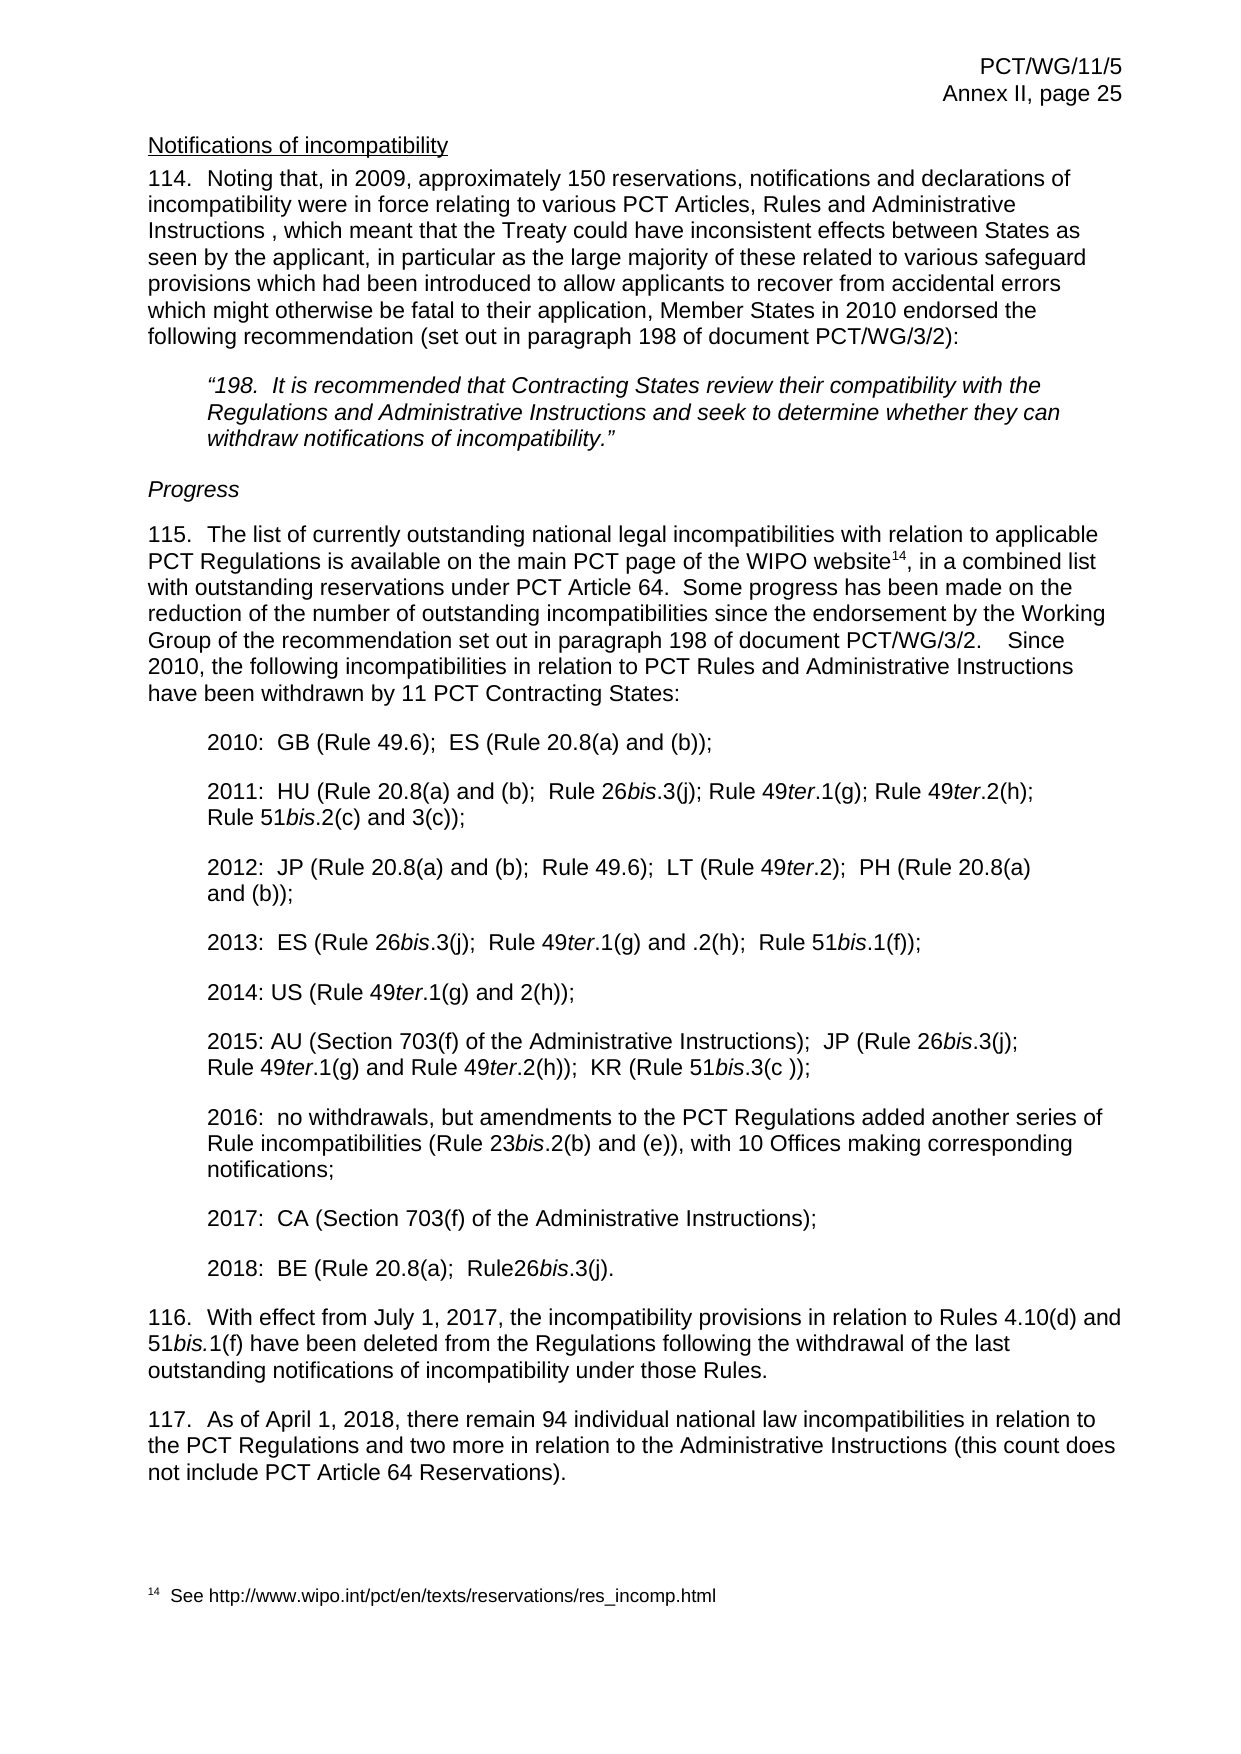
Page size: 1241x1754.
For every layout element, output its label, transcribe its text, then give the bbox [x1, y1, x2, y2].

list 2014: US (Rule 49ter.1(g) and 2(h)); [207, 978, 1122, 1005]
list 2010: GB (Rule 49.6); ES (Rule 20.8(a) and (b)); [207, 729, 1122, 755]
list 2012: JP (Rule 20.8(a) and (b); Rule 49.6); LT (Rule 49ter.2); PH (Rule 20.8(a) and (b)); [207, 854, 1122, 906]
list 2013: ES (Rule 26bis.3(j); Rule 49ter.1(g) and .2(h); Rule 51bis.1(f)); [207, 929, 1122, 956]
list 2015: AU (Section 703(f) of the Administrative Instructions); JP (Rule 26bis.3(j); Rule 49ter.1(g) and Rule 49ter.2(h)); KR (Rule 51bis.3(c )); [207, 1028, 1122, 1081]
list 2011: HU (Rule 20.8(a) and (b); Rule 26bis.3(j); Rule 49ter.1(g); Rule 49ter.2(h); Rule 51bis.2(c) and 3(c)); [207, 778, 1122, 831]
list 2016: no withdrawals, but amendments to the PCT Regulations added another series of Rule incompatibilities (Rule 23bis.2(b) and (e)), with 10 Offices making corresponding notifications; [207, 1103, 1122, 1182]
list 2017: CA (Section 703(f) of the Administrative Instructions); [207, 1205, 1122, 1232]
list 2018: BE (Rule 20.8(a); Rule26bis.3(j). [207, 1255, 1122, 1281]
text As of April 1, 2018, there remain 94 individual national law incompatibilities in relation to the PCT Regulations and two more in relation to the Administrative Instructions (this count does not include PCT Article 64 Reservations). [148, 1406, 1122, 1485]
text The list of currently outstanding national legal incompatibilities with relation to applicable PCT Regulations is available on the main PCT page of the WIPO website, in a combined list with outstanding reservations under PCT Article 64. Some progress has been made on the reduction of the number of outstanding incompatibilities since the endorsement by the Working Group of the recommendation set out in paragraph 198 of document PCT/WG/3/2. Since 2010, the following incompatibilities in relation to PCT Rules and Administrative Instructions have been withdrawn by 11 PCT Contracting States: [148, 521, 1122, 706]
list “198. It is recommended that Contracting States review their compatibility with the Regulations and Administrative Instructions and seek to determine whether they can withdraw notifications of incompatibility.” [207, 372, 1122, 451]
text Noting that, in 2009, approximately 150 reservations, notifications and declarations of incompatibility were in force relating to various PCT Articles, Rules and Administrative Instructions , which meant that the Treaty could have inconsistent effects between States as seen by the applicant, in particular as the large majority of these related to various safeguard provisions which had been introduced to allow applicants to recover from accidental errors which might otherwise be fatal to their application, Member States in 2010 endorsed the following recommendation (set out in paragraph 198 of document PCT/WG/3/2): [148, 165, 1122, 349]
subtitle Notifications of incompatibility [148, 132, 1122, 158]
text With effect from July 1, 2017, the incompatibility provisions in relation to Rules 4.10(d) and 51bis.1(f) have been deleted from the Regulations following the withdrawal of the last outstanding notifications of incompatibility under those Rules. [148, 1304, 1122, 1383]
subtitle Progress [148, 476, 1122, 503]
